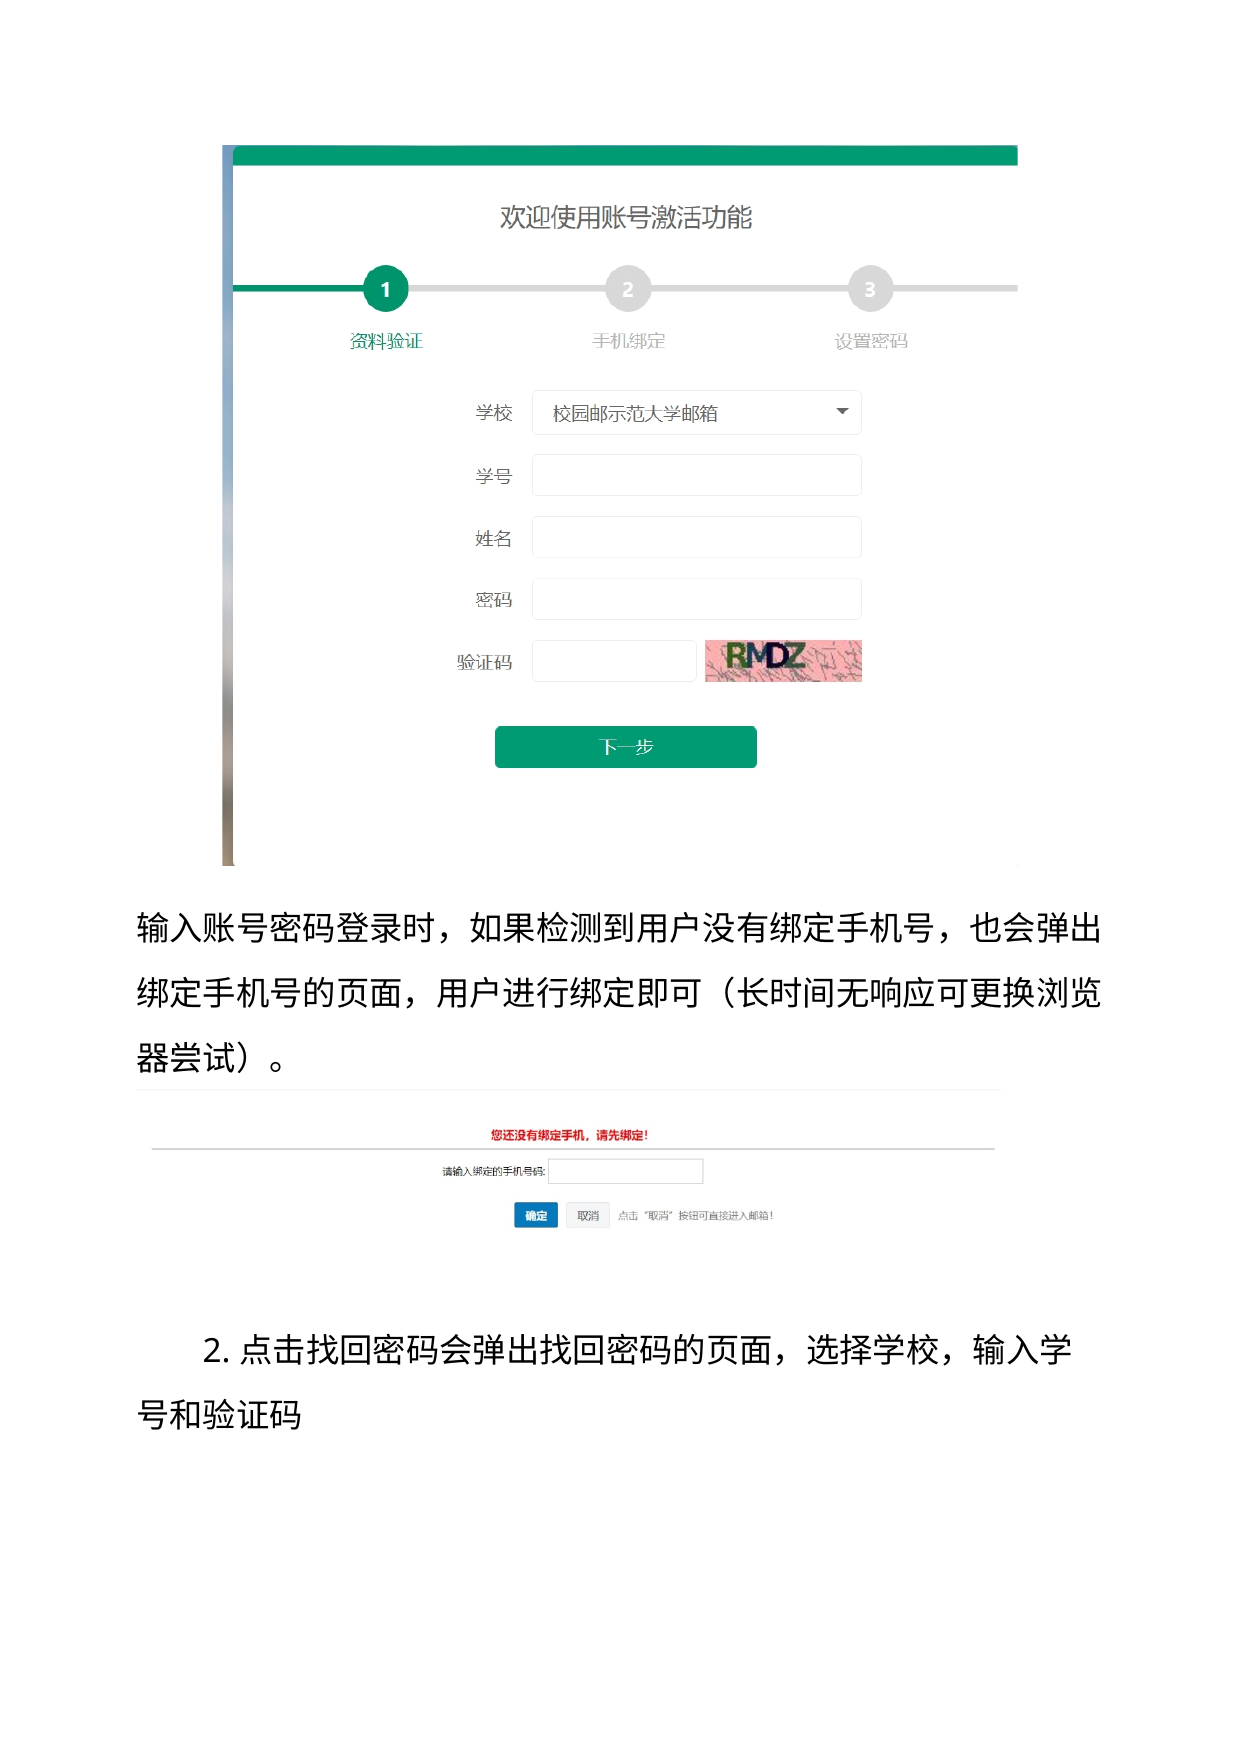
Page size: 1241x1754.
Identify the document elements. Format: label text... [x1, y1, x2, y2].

list 点击找回密码会弹出找回密码的页面，选择学校，输入学号和验证码 [136, 1316, 1104, 1446]
text 输入账号密码登录时，如果检测到用户没有绑定手机号，也会弹出绑定手机号的页面，用户进行绑定即可（长时间无响应可更换浏览器尝试）。 [136, 893, 1104, 1088]
picture [135, 1088, 1002, 1282]
picture [222, 145, 1018, 866]
